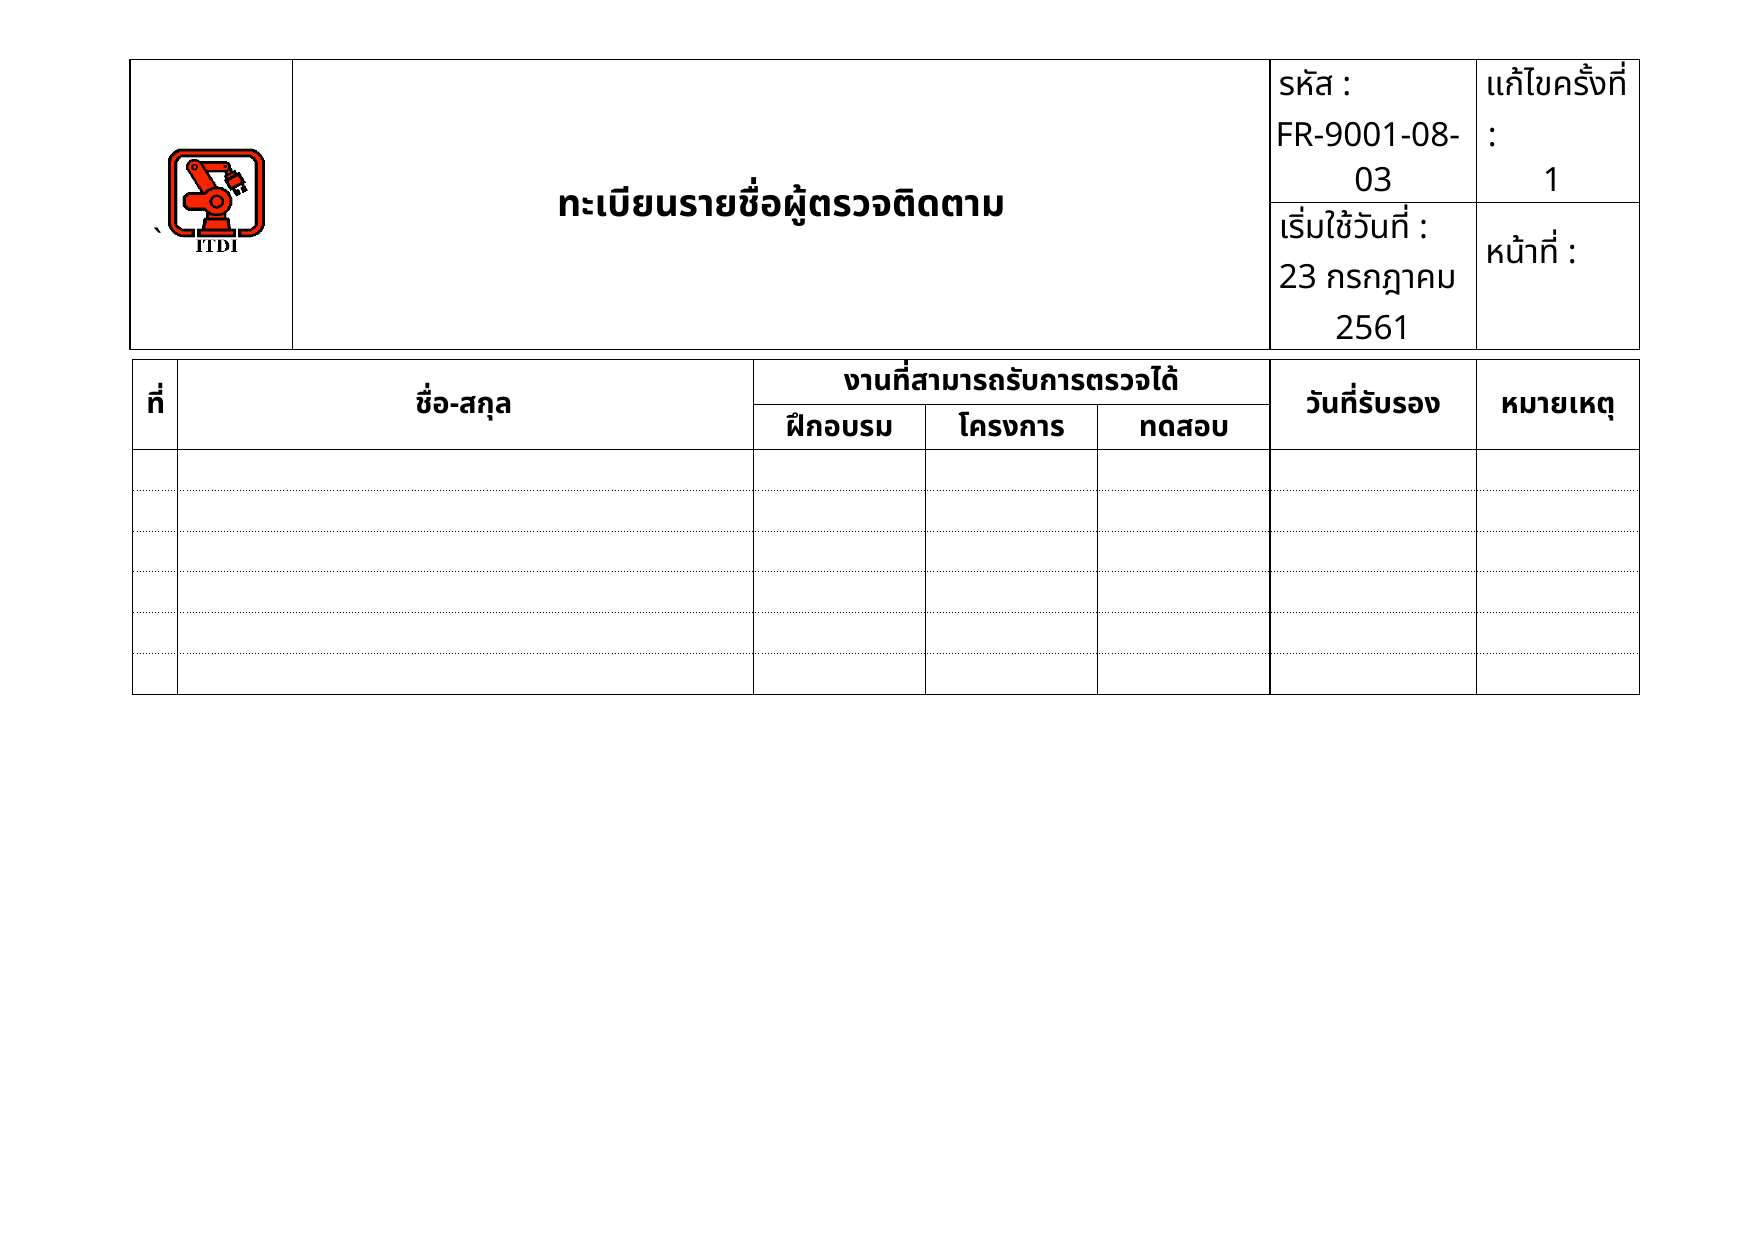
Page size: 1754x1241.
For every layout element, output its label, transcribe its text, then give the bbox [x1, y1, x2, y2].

table_cell [1477, 653, 1639, 693]
table_header ที่ [133, 360, 177, 449]
table_cell [178, 653, 472, 693]
table_cell [473, 653, 753, 693]
table_cell [133, 571, 177, 612]
table_cell [473, 531, 753, 571]
table_cell [133, 531, 177, 571]
table_cell [1098, 571, 1269, 612]
table_cell [1098, 653, 1269, 693]
table_cell [1477, 450, 1639, 490]
table_cell [754, 612, 925, 653]
table_cell [178, 450, 472, 490]
table_cell [473, 490, 753, 531]
table_cell [926, 450, 1097, 490]
table_cell [1098, 450, 1269, 490]
table_cell [1271, 531, 1476, 571]
table_cell [473, 571, 753, 612]
table_cell [926, 571, 1097, 612]
table_cell [754, 490, 925, 531]
table_cell [178, 490, 472, 531]
picture [162, 146, 270, 254]
table_cell [178, 612, 472, 653]
table_header หมายเหตุ [1477, 360, 1639, 449]
table_cell [926, 490, 1097, 531]
table_cell [1098, 490, 1269, 531]
table_cell [926, 531, 1097, 571]
table_cell ทดสอบ [1098, 405, 1269, 449]
table_cell [1271, 450, 1476, 490]
table_cell [754, 571, 925, 612]
table_cell [473, 612, 753, 653]
table_cell ฝึกอบรม [754, 405, 925, 449]
table_cell [1477, 571, 1639, 612]
table_header งานที่สามารถรับการตรวจได้ [754, 360, 1269, 404]
table_cell [1098, 531, 1269, 571]
table_cell [1271, 653, 1476, 693]
table_cell [1098, 612, 1269, 653]
table_cell [754, 531, 925, 571]
table_cell [133, 653, 177, 693]
table_cell [926, 612, 1097, 653]
table_cell [178, 571, 472, 612]
table_cell [1477, 612, 1639, 653]
table_header วันที่รับรอง [1271, 360, 1476, 449]
table_cell [1477, 531, 1639, 571]
table_cell [1271, 490, 1476, 531]
table_cell โครงการ [926, 405, 1097, 449]
table_cell [1271, 571, 1476, 612]
table_cell [1271, 612, 1476, 653]
table_cell [754, 653, 925, 693]
table_header ชื่อ-สกุล [178, 360, 753, 449]
table_cell [133, 450, 177, 490]
table_cell [926, 653, 1097, 693]
table_cell [1477, 490, 1639, 531]
table_cell [473, 450, 753, 490]
table_cell [178, 531, 472, 571]
table_cell [754, 450, 925, 490]
table_cell [133, 612, 177, 653]
table_cell [133, 490, 177, 531]
